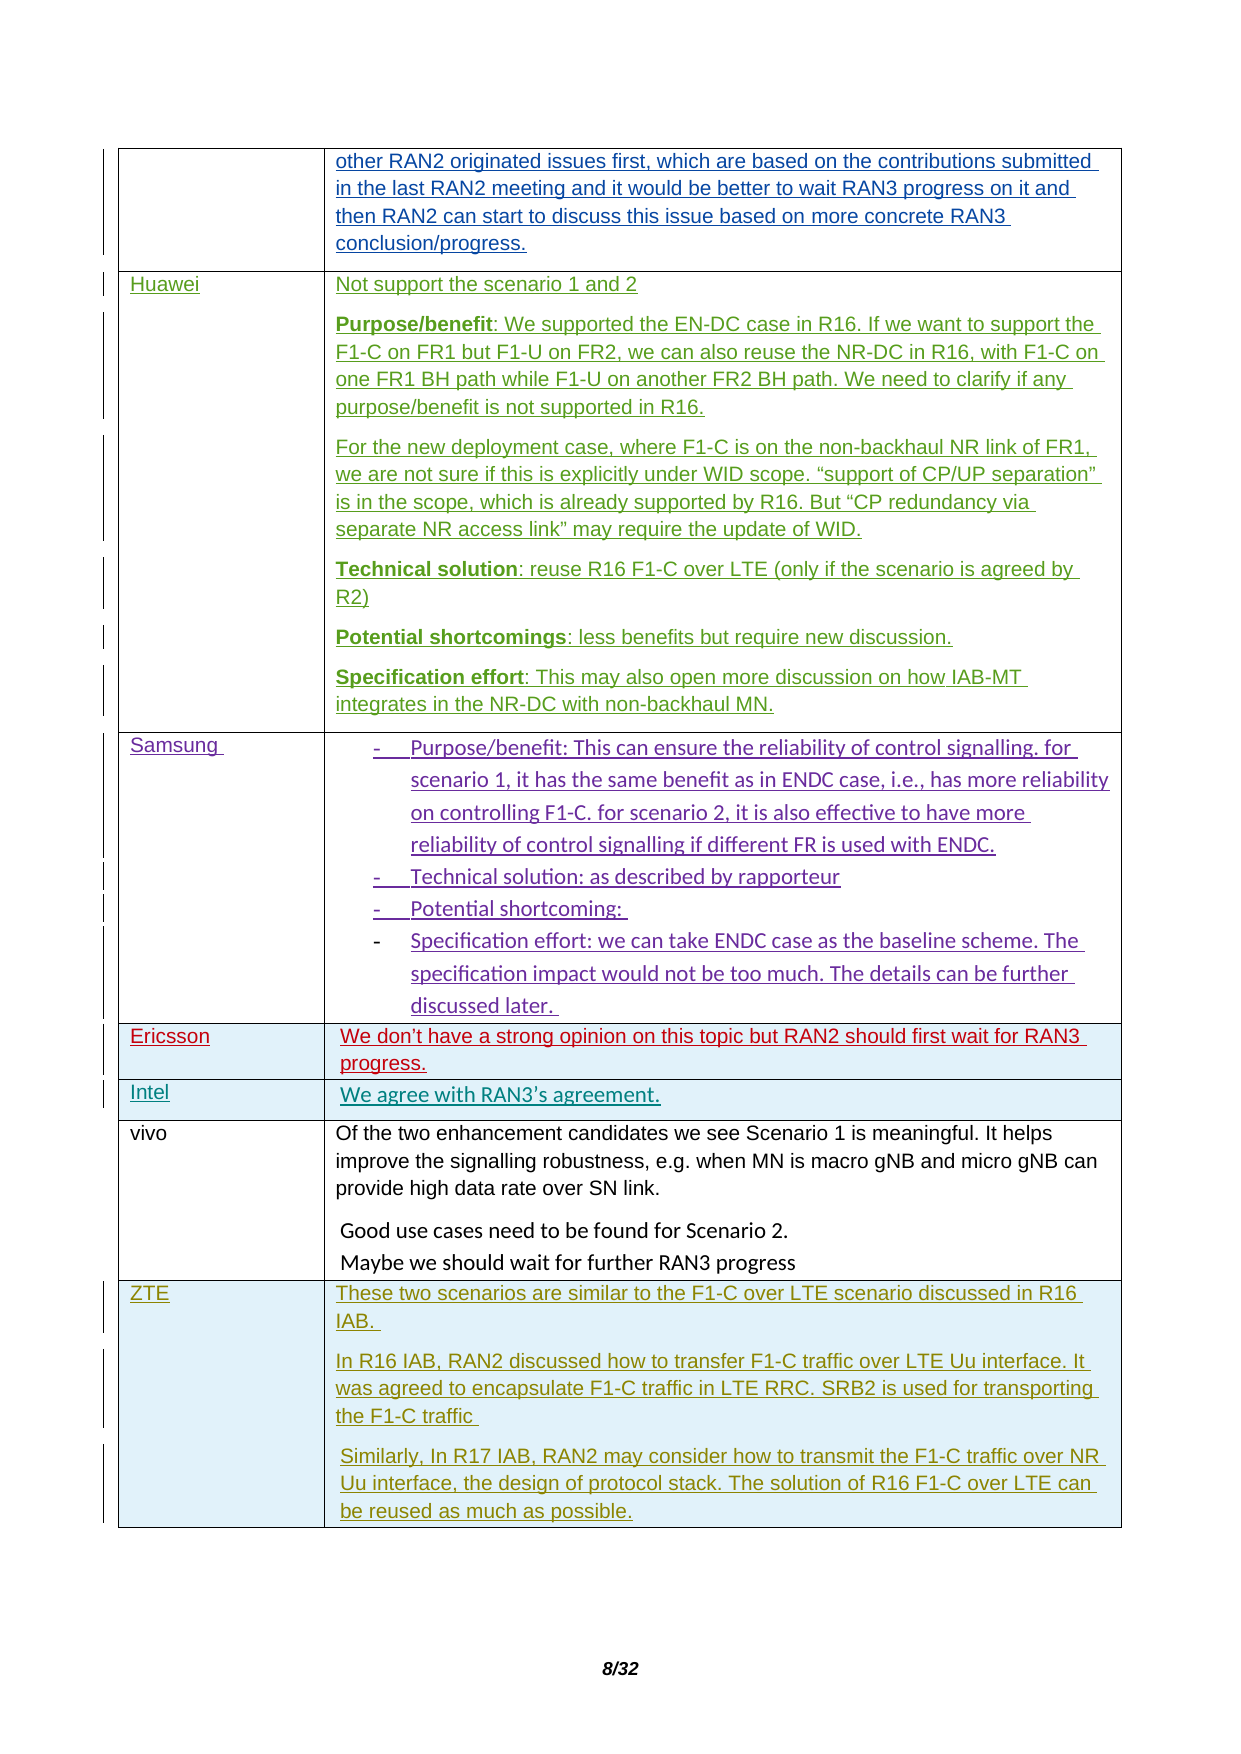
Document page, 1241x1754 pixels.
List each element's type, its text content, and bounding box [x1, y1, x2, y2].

table_cell vivo [119, 1121, 324, 1280]
table_cell [325, 149, 1121, 271]
table_cell [325, 272, 1121, 732]
table_cell [119, 272, 324, 732]
table_cell [119, 733, 324, 1023]
table_cell [325, 733, 1121, 1023]
table_cell [119, 149, 324, 271]
table_cell Of the two enhancement candidates we see Scenario 1 is meaningful. It helps improve the signalling robustness, e.g. when MN is macro gNB and micro gNB can provide high data rate over SN link. Good use cases need to be found for Scenario 2. Maybe we should wait for further RAN3 progress [325, 1121, 1121, 1280]
